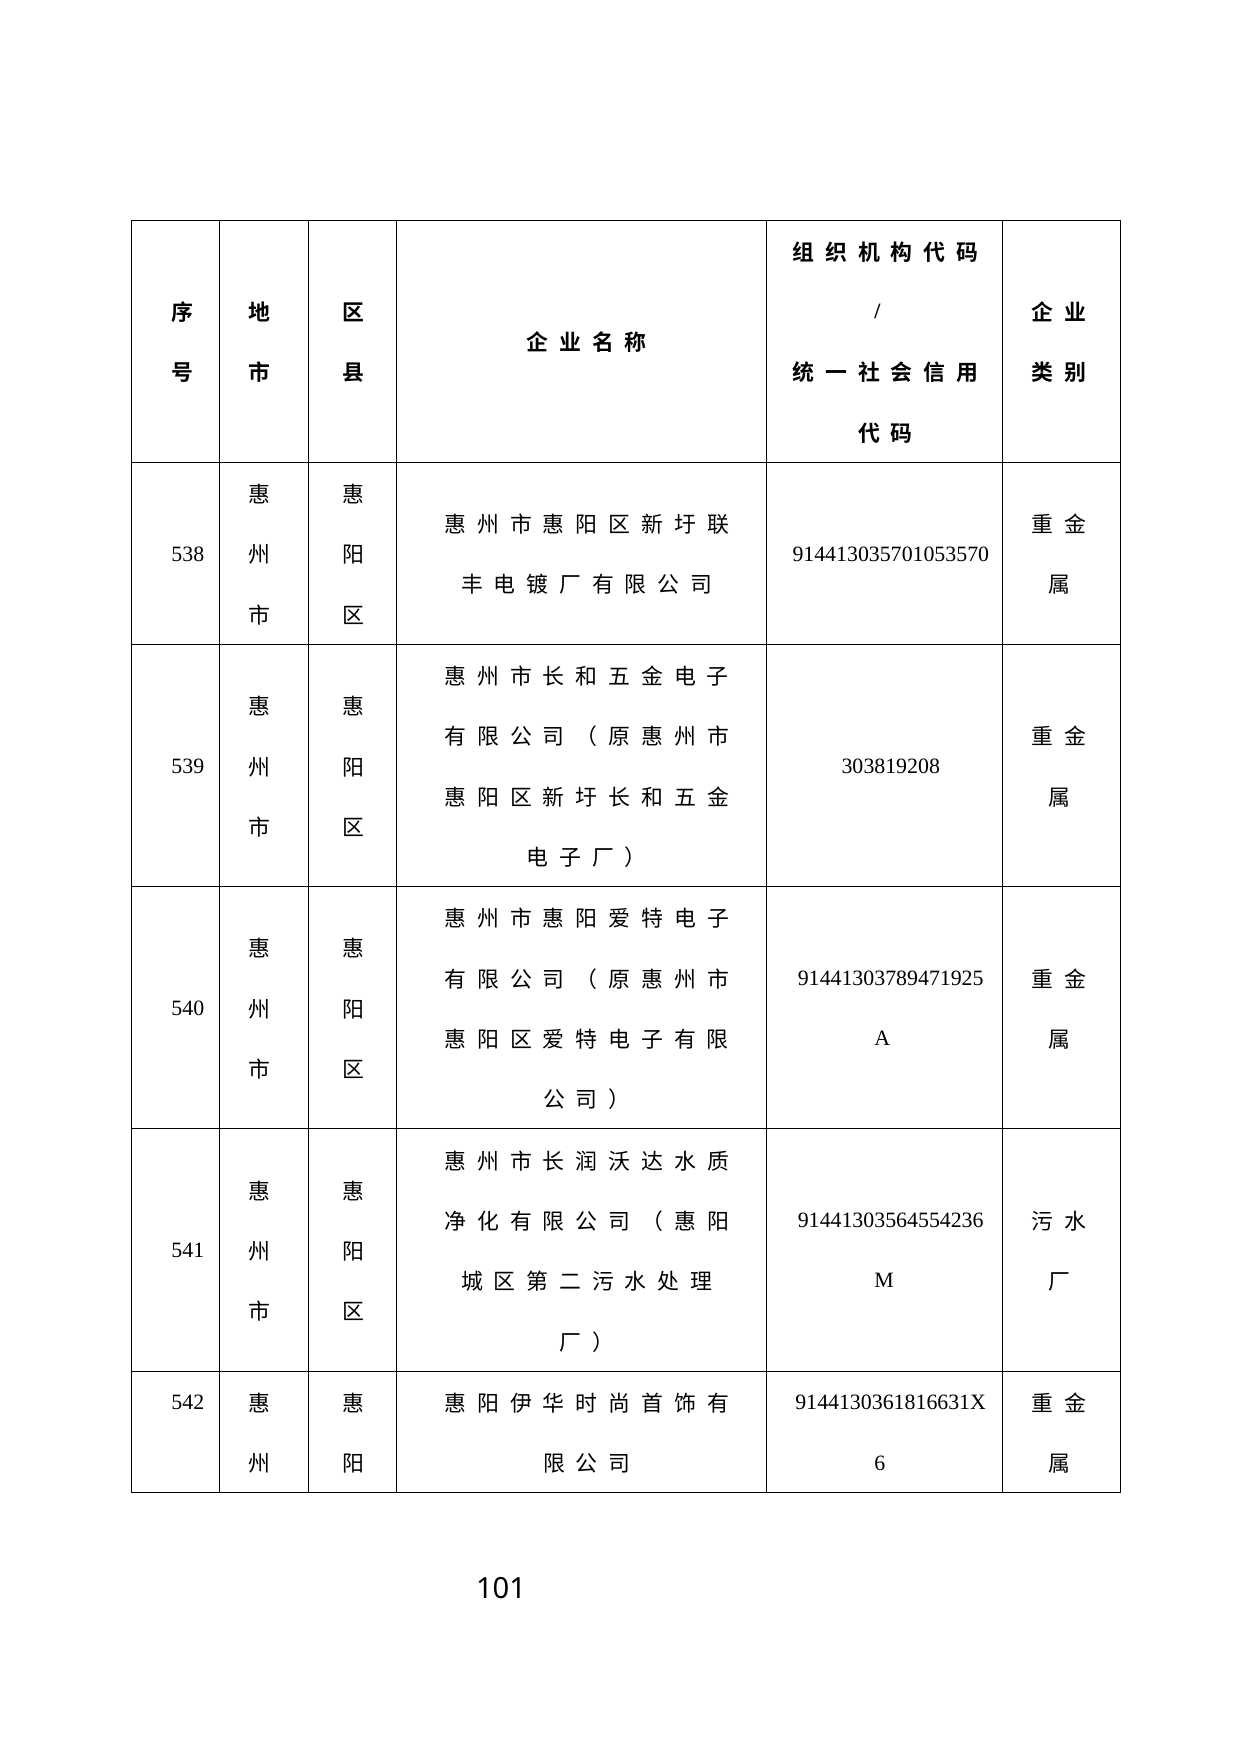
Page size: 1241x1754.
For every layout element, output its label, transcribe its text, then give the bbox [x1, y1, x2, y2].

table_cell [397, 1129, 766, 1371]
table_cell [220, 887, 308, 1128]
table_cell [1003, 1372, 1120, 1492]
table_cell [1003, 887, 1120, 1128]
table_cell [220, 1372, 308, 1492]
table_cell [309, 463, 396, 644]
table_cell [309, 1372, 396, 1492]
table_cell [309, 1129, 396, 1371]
table_header 地市 [220, 221, 308, 462]
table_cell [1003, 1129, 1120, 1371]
table_header 企业类别 [1003, 221, 1120, 462]
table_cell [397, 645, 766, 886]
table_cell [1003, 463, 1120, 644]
table_header 组织机构代码/ 统一社会信用代码 [767, 221, 1002, 462]
table_header 序号 [132, 221, 219, 462]
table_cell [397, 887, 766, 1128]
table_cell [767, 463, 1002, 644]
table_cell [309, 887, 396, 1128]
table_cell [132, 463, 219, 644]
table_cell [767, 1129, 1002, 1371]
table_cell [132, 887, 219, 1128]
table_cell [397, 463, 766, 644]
table_header 企业名称 [397, 221, 766, 462]
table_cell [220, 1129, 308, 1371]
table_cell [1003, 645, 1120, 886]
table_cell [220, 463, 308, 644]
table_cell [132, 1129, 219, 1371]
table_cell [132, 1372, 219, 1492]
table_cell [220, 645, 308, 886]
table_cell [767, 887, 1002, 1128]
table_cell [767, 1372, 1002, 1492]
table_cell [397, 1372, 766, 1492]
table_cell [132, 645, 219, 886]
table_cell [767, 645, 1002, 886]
table_header 区县 [309, 221, 396, 462]
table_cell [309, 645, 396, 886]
